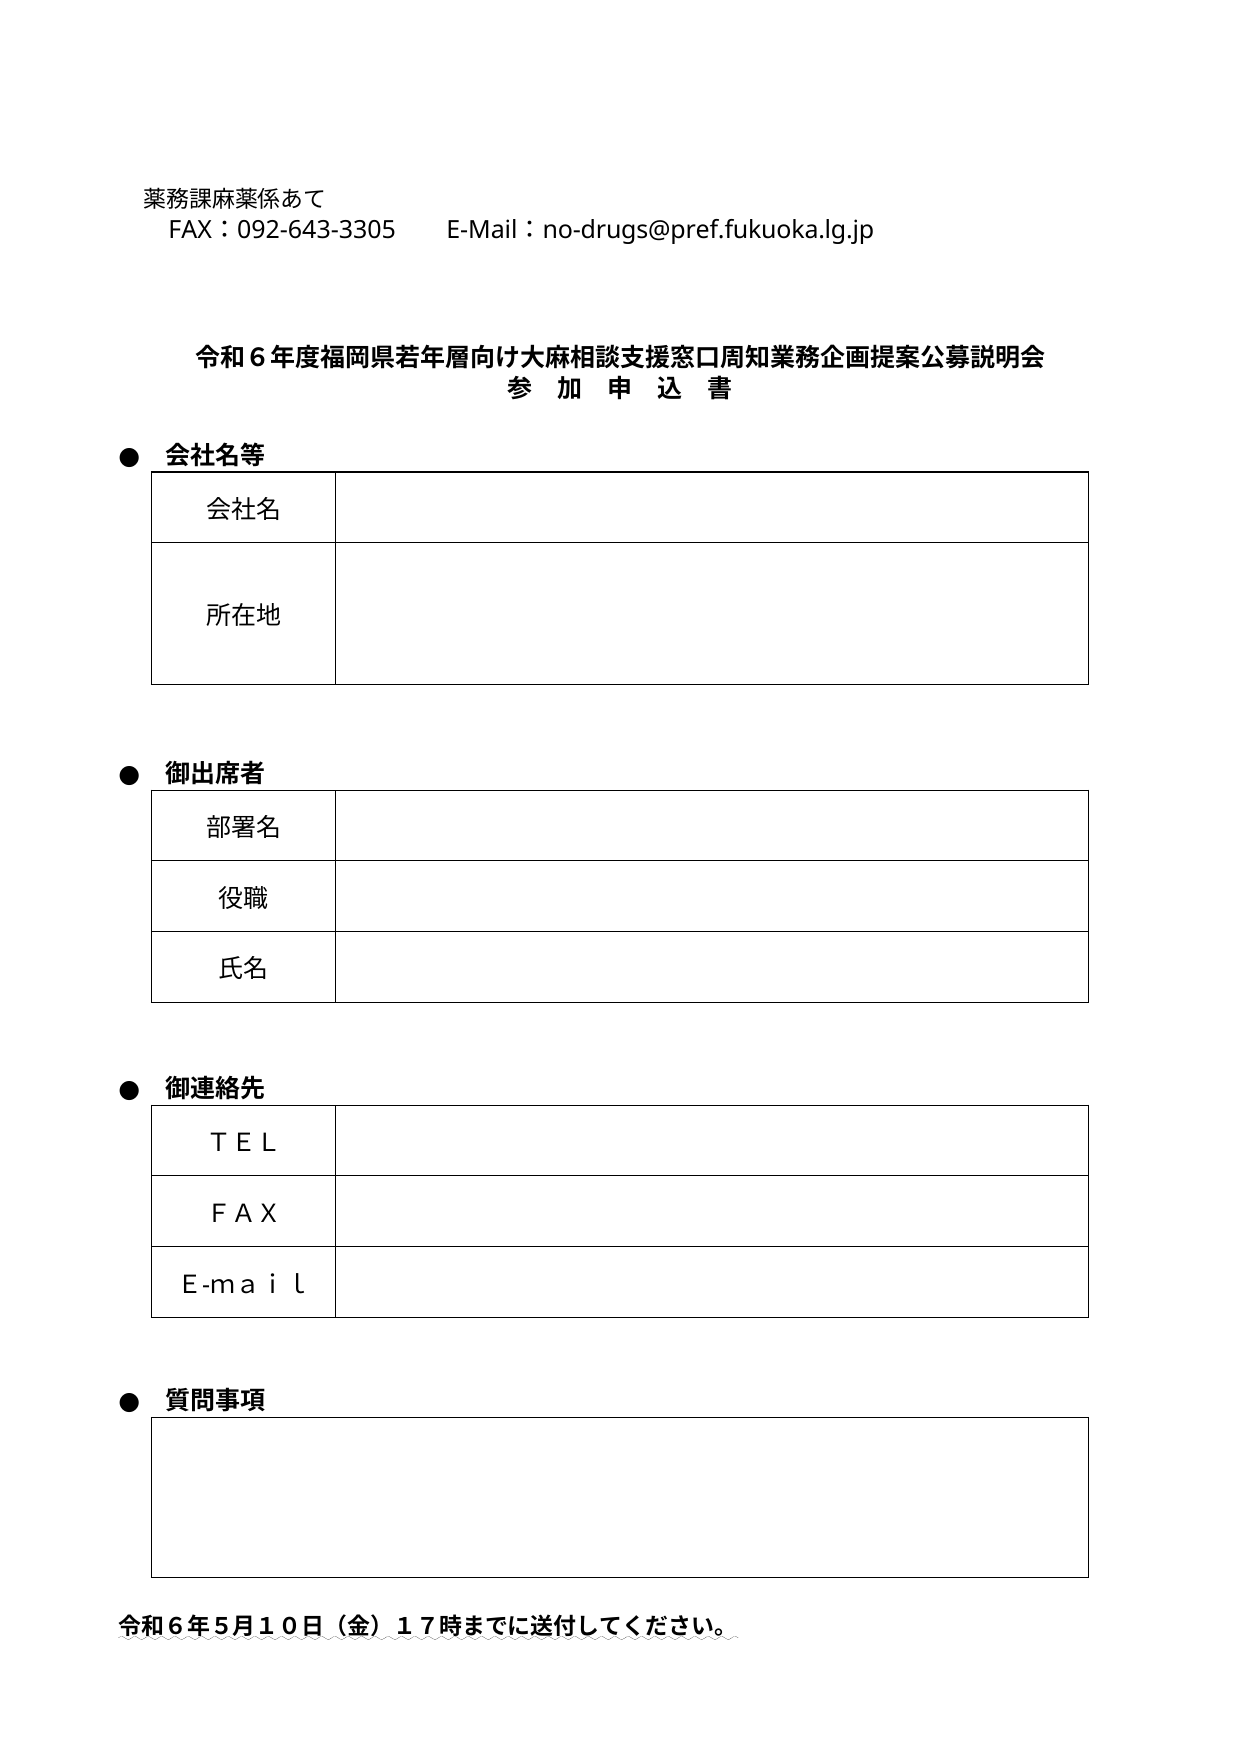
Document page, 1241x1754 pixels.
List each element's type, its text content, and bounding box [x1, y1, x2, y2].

text ● 御出席者 [118, 753, 1122, 789]
table_header 会社名 [152, 473, 335, 542]
table_cell 氏名 [152, 932, 335, 1002]
table_cell [336, 861, 1088, 931]
text 令和６年度福岡県若年層向け大麻相談支援窓口周知業務企画提案公募説明会 [118, 341, 1122, 373]
text ● 御連絡先 [118, 1068, 1122, 1104]
table_header [336, 1106, 1088, 1175]
table_header [336, 791, 1088, 860]
text 薬務課麻薬係あて [143, 182, 1122, 214]
table_cell 所在地 [152, 543, 335, 684]
text 令和６年５月１０日（金）１７時までに送付してください。 [118, 1609, 1122, 1641]
table_header [152, 1418, 1088, 1577]
table_header ＴＥＬ [152, 1106, 335, 1175]
table_cell 役職 [152, 861, 335, 931]
text ● 質問事項 [118, 1381, 1122, 1417]
table_cell [336, 543, 1088, 684]
text 参 加 申 込 書 [118, 373, 1122, 404]
table_cell [336, 1176, 1088, 1246]
table_header 部署名 [152, 791, 335, 860]
table_cell ＦＡＸ [152, 1176, 335, 1246]
text FAX：092-643-3305 E-Mail：no-drugs@pref.fukuoka.lg.jp [168, 214, 1122, 245]
table_cell [336, 932, 1088, 1002]
table_cell Ｅ-ｍａｉｌ [152, 1247, 335, 1317]
table_cell [336, 1247, 1088, 1317]
text ● 会社名等 [118, 435, 1122, 471]
table_header [336, 473, 1088, 542]
